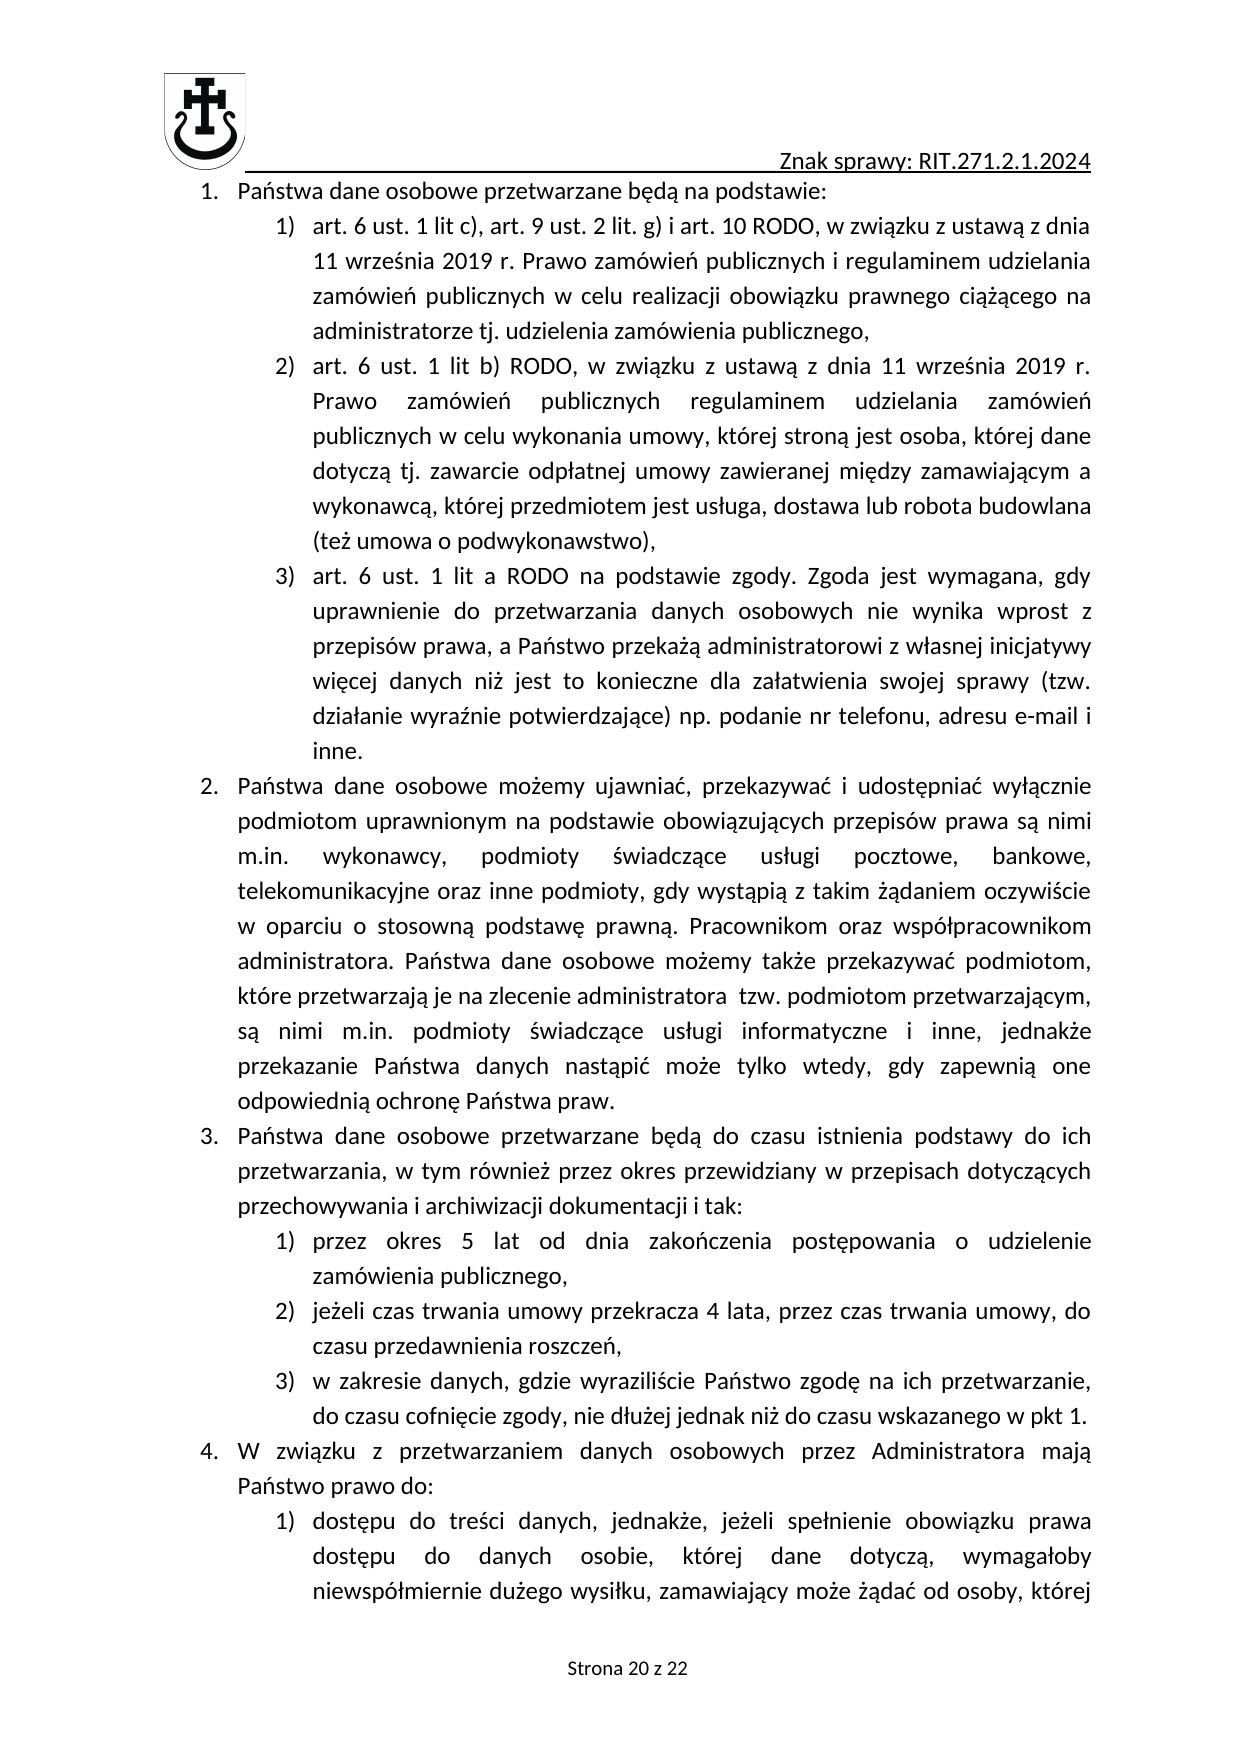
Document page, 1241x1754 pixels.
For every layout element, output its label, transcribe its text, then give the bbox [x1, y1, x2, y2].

list W związku z przetwarzaniem danych osobowych przez Administratora mają Państwo prawo do: [200, 1435, 1093, 1501]
list w zakresie danych, gdzie wyraziliście Państwo zgodę na ich przetwarzanie, do czasu cofnięcie zgody, nie dłużej jednak niż do czasu wskazanego w pkt 1. [275, 1365, 1093, 1431]
list art. 6 ust. 1 lit b) RODO, w związku z ustawą z dnia 11 września 2019 r. Prawo zamówień publicznych regulaminem udzielania zamówień publicznych w celu wykonania umowy, której stroną jest osoba, której dane dotyczą tj. zawarcie odpłatnej umowy zawieranej między zamawiającym a wykonawcą, której przedmiotem jest usługa, dostawa lub robota budowlana (też umowa o podwykonawstwo), [275, 350, 1093, 556]
list art. 6 ust. 1 lit a RODO na podstawie zgody. Zgoda jest wymagana, gdy uprawnienie do przetwarzania danych osobowych nie wynika wprost z przepisów prawa, a Państwo przekażą administratorowi z własnej inicjatywy więcej danych niż jest to konieczne dla załatwienia swojej sprawy (tzw. działanie wyraźnie potwierdzające) np. podanie nr telefonu, adresu e-mail i inne. [275, 560, 1093, 766]
list Państwa dane osobowe przetwarzane będą do czasu istnienia podstawy do ich przetwarzania, w tym również przez okres przewidziany w przepisach dotyczących przechowywania i archiwizacji dokumentacji i tak: [200, 1120, 1093, 1221]
list Państwa dane osobowe możemy ujawniać, przekazywać i udostępniać wyłącznie podmiotom uprawnionym na podstawie obowiązujących przepisów prawa są nimi m.in. wykonawcy, podmioty świadczące usługi pocztowe, bankowe, telekomunikacyjne oraz inne podmioty, gdy wystąpią z takim żądaniem oczywiście w oparciu o stosowną podstawę prawną. Pracownikom oraz współpracownikom administratora. Państwa dane osobowe możemy także przekazywać podmiotom, które przetwarzają je na zlecenie administratora tzw. podmiotom przetwarzającym, są nimi m.in. podmioty świadczące usługi informatyczne i inne, jednakże przekazanie Państwa danych nastąpić może tylko wtedy, gdy zapewnią one odpowiednią ochronę Państwa praw. [200, 770, 1093, 1116]
list Państwa dane osobowe przetwarzane będą na podstawie: [200, 175, 1093, 206]
picture [164, 73, 246, 170]
list jeżeli czas trwania umowy przekracza 4 lata, przez czas trwania umowy, do czasu przedawnienia roszczeń, [275, 1295, 1093, 1361]
list art. 6 ust. 1 lit c), art. 9 ust. 2 lit. g) i art. 10 RODO, w związku z ustawą z dnia 11 września 2019 r. Prawo zamówień publicznych i regulaminem udzielania zamówień publicznych w celu realizacji obowiązku prawnego ciążącego na administratorze tj. udzielenia zamówienia publicznego, [275, 210, 1093, 346]
list przez okres 5 lat od dnia zakończenia postępowania o udzielenie zamówienia publicznego, [275, 1225, 1093, 1291]
